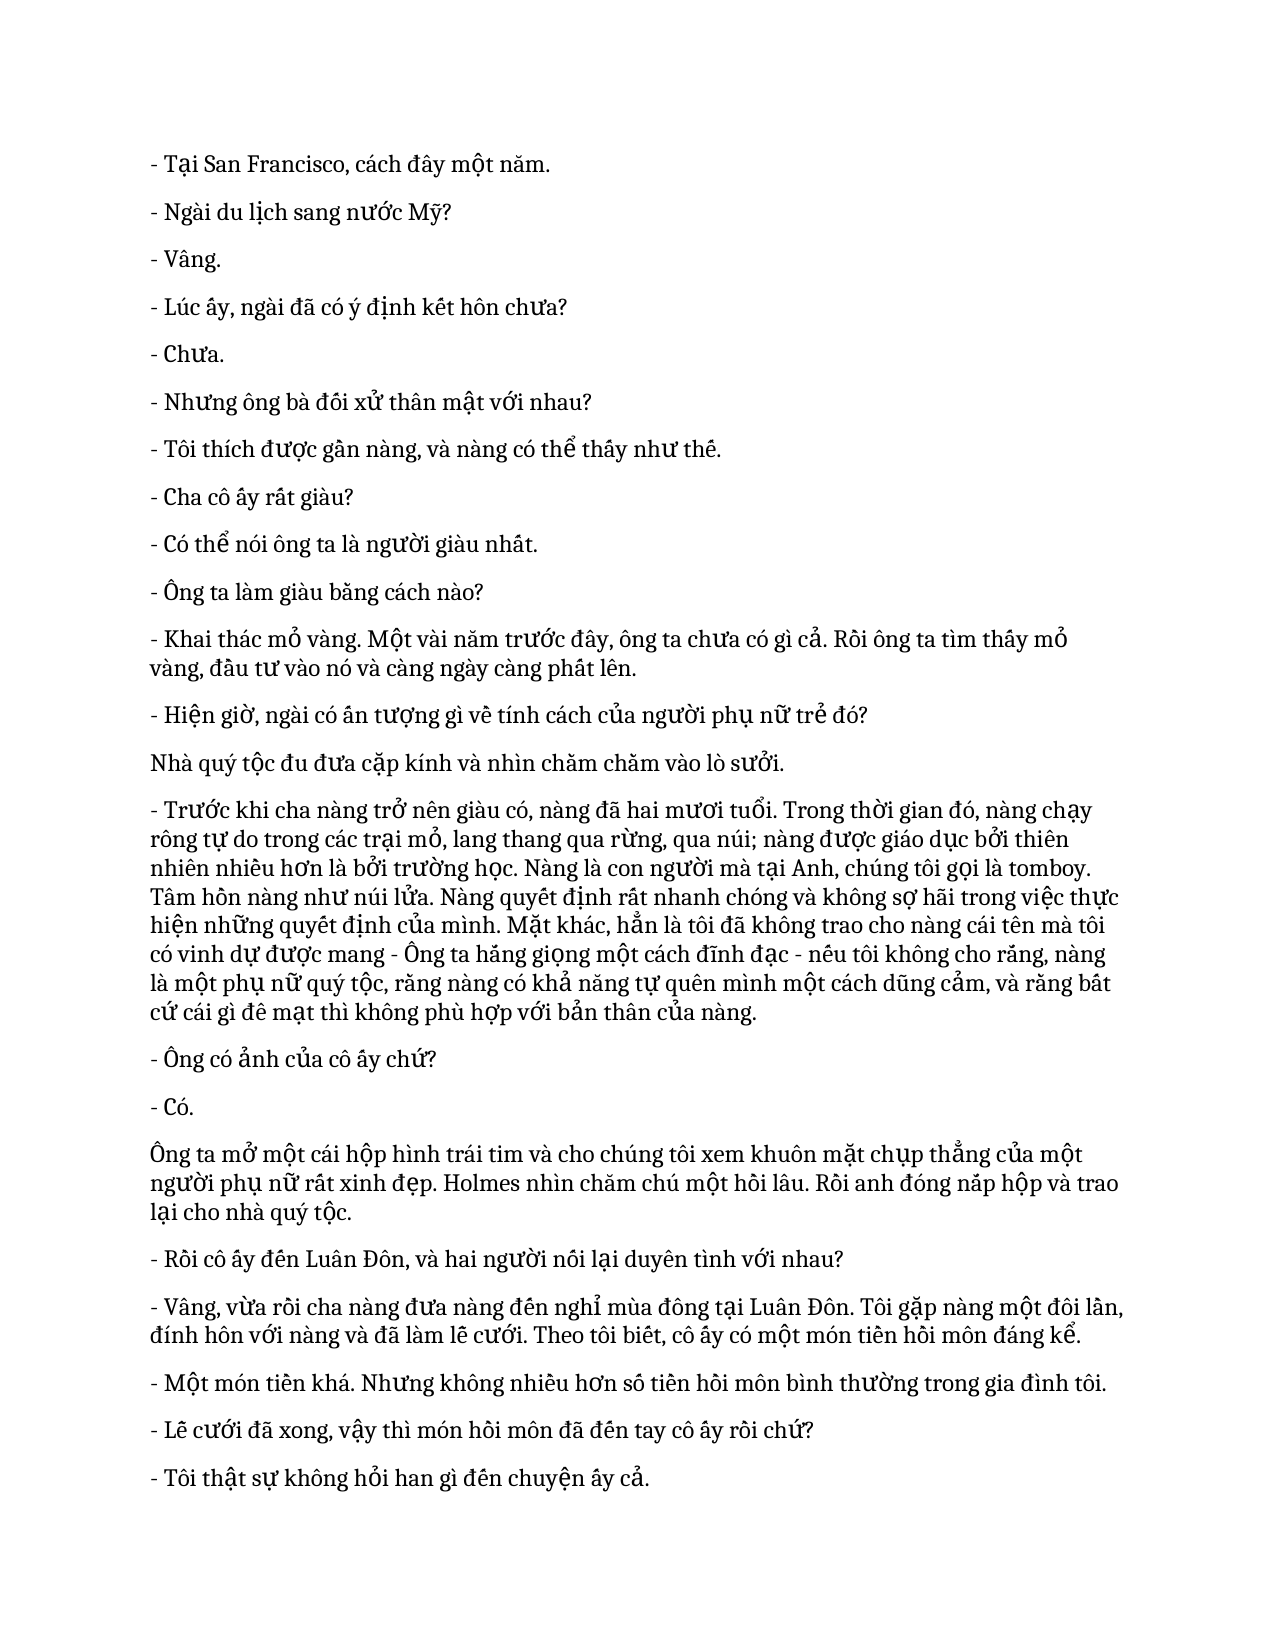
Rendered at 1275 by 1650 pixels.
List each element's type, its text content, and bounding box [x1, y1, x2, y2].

text - Hiện giờ, ngài có ấn tượng gì về tính cách của người phụ nữ trẻ đó? [150, 701, 1125, 730]
text - Tôi thích được gần nàng, và nàng có thể thấy như thế. [150, 435, 1125, 464]
text - Vâng. [150, 245, 1125, 274]
text - Lúc ấy, ngài đã có ý định kết hôn chưa? [150, 292, 1125, 321]
text - Có thể nói ông ta là người giàu nhất. [150, 530, 1125, 559]
text - Rồi cô ấy đến Luân Đôn, và hai người nối lại duyên tình với nhau? [150, 1245, 1125, 1274]
text - Tôi thật sự không hỏi han gì đến chuyện ấy cả. [150, 1464, 1125, 1492]
text - Vâng, vừa rồi cha nàng đưa nàng đến nghỉ mùa đông tại Luân Đôn. Tôi gặp nàng một đôi lần, đính hôn với nàng và đã làm lễ cưới. Theo tôi biết, cô ấy có một món tiền hồi môn đáng kể. [150, 1292, 1125, 1350]
text - Có. [150, 1092, 1125, 1121]
text - Một món tiền khá. Nhưng không nhiều hơn số tiền hồi môn bình thường trong gia đình tôi. [150, 1369, 1125, 1397]
text - Ông ta làm giàu bằng cách nào? [150, 577, 1125, 606]
text - Nhưng ông bà đối xử thân mật với nhau? [150, 387, 1125, 416]
text - Khai thác mỏ vàng. Một vài năm trước đây, ông ta chưa có gì cả. Rồi ông ta tìm thấy mỏ vàng, đầu tư vào nó và càng ngày càng phất lên. [150, 625, 1125, 682]
text - Cha cô ấy rất giàu? [150, 482, 1125, 511]
text - Lễ cưới đã xong, vậy thì món hồi môn đã đến tay cô ấy rồi chứ? [150, 1416, 1125, 1445]
text - Ngài du lịch sang nước Mỹ? [150, 197, 1125, 226]
text Nhà quý tộc đu đưa cặp kính và nhìn chằm chằm vào lò sưởi. [150, 749, 1125, 777]
text - Ông có ảnh của cô ấy chứ? [150, 1045, 1125, 1074]
text Ông ta mở một cái hộp hình trái tim và cho chúng tôi xem khuôn mặt chụp thẳng của một người phụ nữ rất xinh đẹp. Holmes nhìn chăm chú một hồi lâu. Rồi anh đóng nắp hộp và trao lại cho nhà quý tộc. [150, 1140, 1125, 1226]
text - Chưa. [150, 340, 1125, 369]
text - Trước khi cha nàng trở nên giàu có, nàng đã hai mươi tuổi. Trong thời gian đó, nàng chạy rông tự do trong các trại mỏ, lang thang qua rừng, qua núi; nàng được giáo dục bởi thiên nhiên nhiều hơn là bởi trường học. Nàng là con người mà tại Anh, chúng tôi gọi là tomboy. Tâm hồn nàng như núi lửa. Nàng quyết định rất nhanh chóng và không sợ hãi trong việc thực hiện những quyết định của mình. Mặt khác, hẳn là tôi đã không trao cho nàng cái tên mà tôi có vinh dự được mang - Ông ta hắng giọng một cách đĩnh đạc - nếu tôi không cho rắng, nàng là một phụ nữ quý tộc, rằng nàng có khả năng tự quên mình một cách dũng cảm, và rằng bất cứ cái gì đê mạt thì không phù hợp với bản thân của nàng. [150, 796, 1125, 1026]
text - Tại San Francisco, cách đây một năm. [150, 150, 1125, 179]
